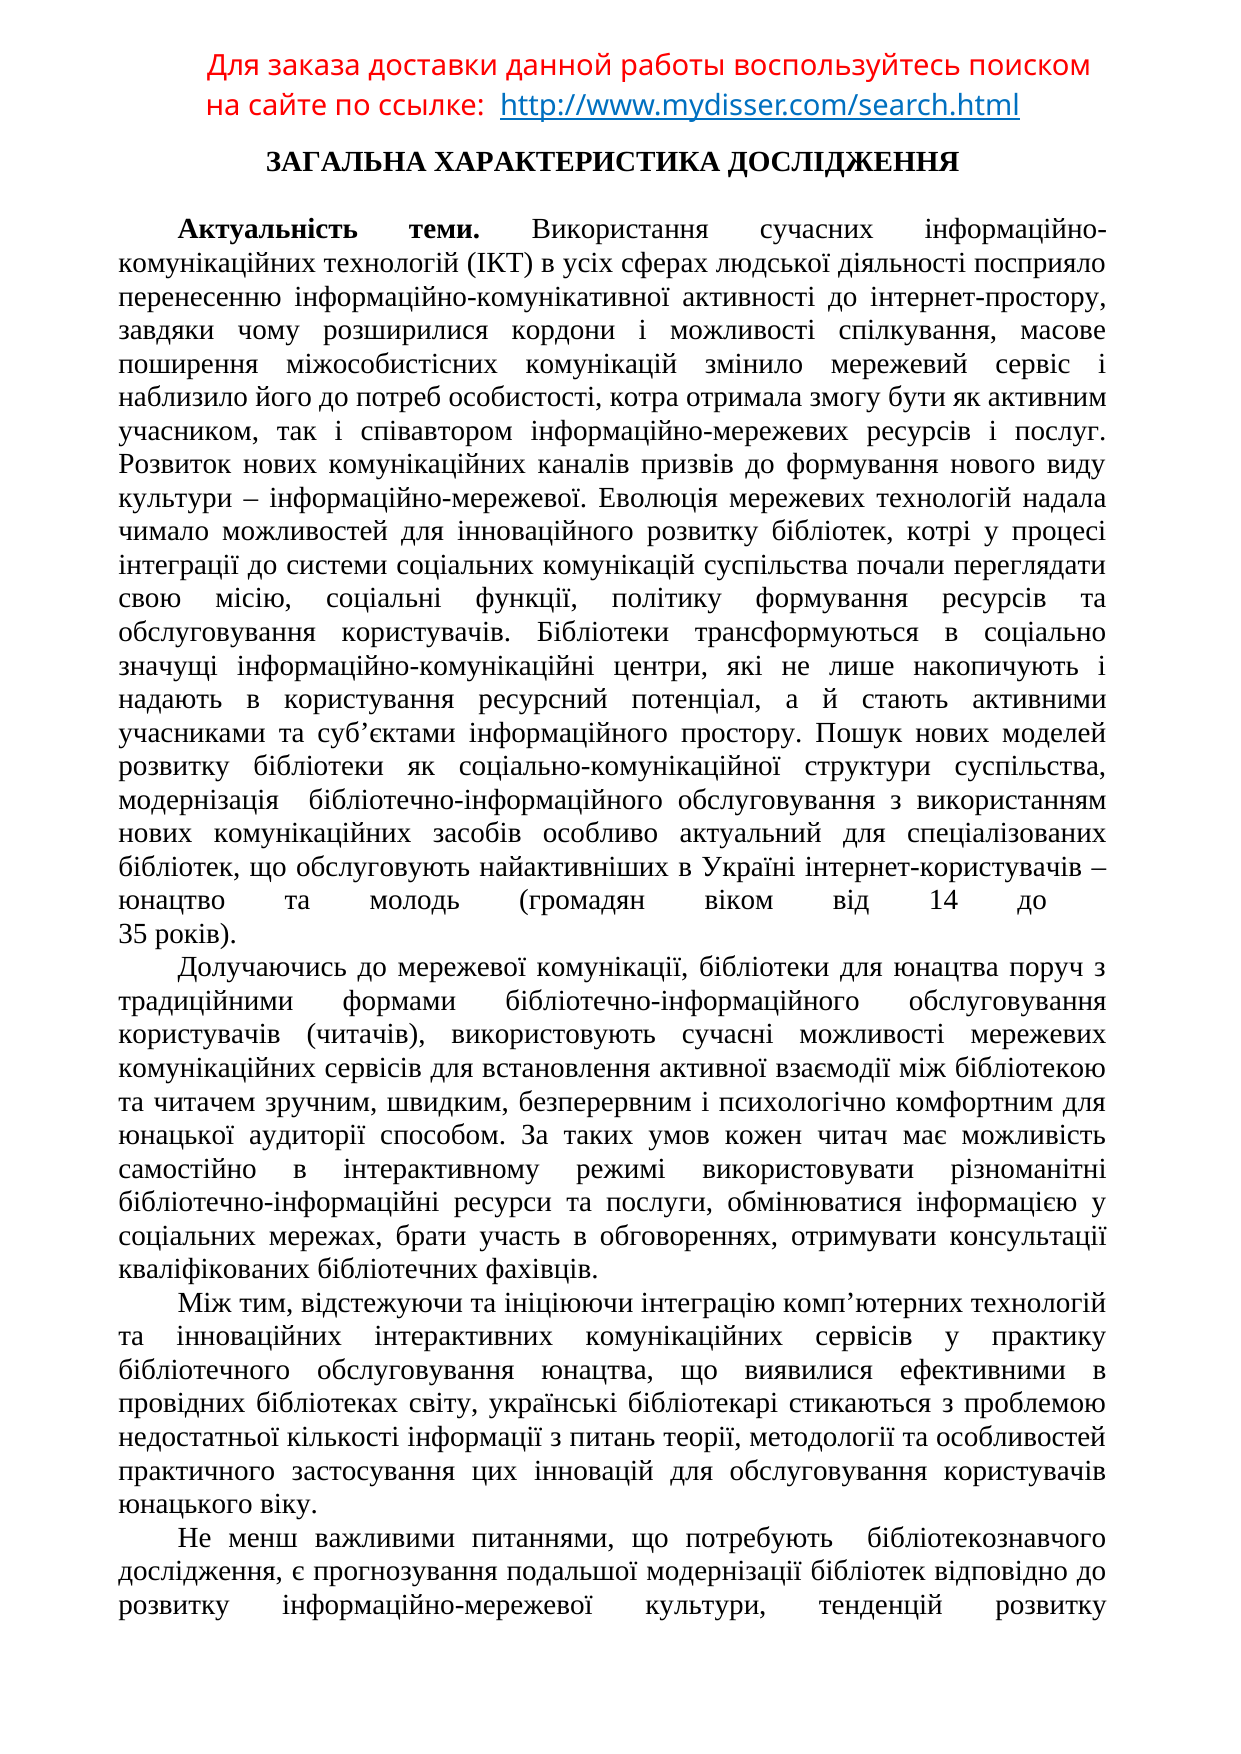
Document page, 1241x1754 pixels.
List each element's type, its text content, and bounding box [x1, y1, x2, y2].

text Актуальність теми. Використання сучасних інформаційно-комунікаційних технологій (ІКТ) в усіх сферах людської діяльності посприяло перенесенню інформаційно-комунікативної активності до інтернет-простору, завдяки чому розширилися кордони і можливості спілкування, масове поширення міжособистісних комунікацій змінило мережевий сервіс і наблизило його до потреб особистості, котра отримала змогу бути як активним учасником, так і співавтором інформаційно-мережевих ресурсів і послуг. Розвиток нових комунікаційних каналів призвів до формування нового виду культури – інформаційно-мережевої. Еволюція мережевих технологій надала чимало можливостей для інноваційного розвитку бібліотек, котрі у процесі інтеграції до системи соціальних комунікацій суспільства почали переглядати свою місію, соціальні функції, політику формування ресурсів та обслуговування користувачів. Бібліотеки трансформуються в соціально значущі інформаційно-комунікаційні центри, які не лише накопичують і надають в користування ресурсний потенціал, а й стають активними учасниками та суб’єктами інформаційного простору. Пошук нових моделей розвитку бібліотеки як соціально-комунікаційної структури суспільства, модернізація бібліотечно-інформаційного обслуговування з використанням нових комунікаційних засобів особливо актуальний для спеціалізованих бібліотек, що обслуговують найактивніших в Україні інтернет-користувачів – юнацтво та молодь (громадян віком від 14 до 35 років). [118, 212, 1107, 949]
text Долучаючись до мережевої комунікації, бібліотеки для юнацтва поруч з традиційними формами бібліотечно-інформаційного обслуговування користувачів (читачів), використовують сучасні можливості мережевих комунікаційних сервісів для встановлення активної взаємодії між бібліотекою та читачем зручним, швидким, безперервним і психологічно комфортним для юнацької аудиторії способом. За таких умов кожен читач має можливість самостійно в інтерактивному режимі використовувати різноманітні бібліотечно-інформаційні ресурси та послуги, обмінюватися інформацією у соціальних мережах, брати участь в обговореннях, отримувати консультації кваліфікованих бібліотечних фахівців. [118, 949, 1107, 1285]
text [118, 1520, 1107, 1620]
text ЗАГАЛЬНА ХАРАКТЕРИСТИКА ДОСЛІДЖЕННЯ [118, 144, 1107, 178]
text Між тим, відстежуючи та ініціюючи інтеграцію комп’ютерних технологій та інноваційних інтерактивних комунікаційних сервісів у практику бібліотечного обслуговування юнацтва, що виявилися ефективними в провідних бібліотеках світу, українські бібліотекарі стикаються з проблемою недостатньої кількості інформації з питань теорії, методології та особливостей практичного застосування цих інновацій для обслуговування користувачів юнацького віку. [118, 1285, 1107, 1520]
